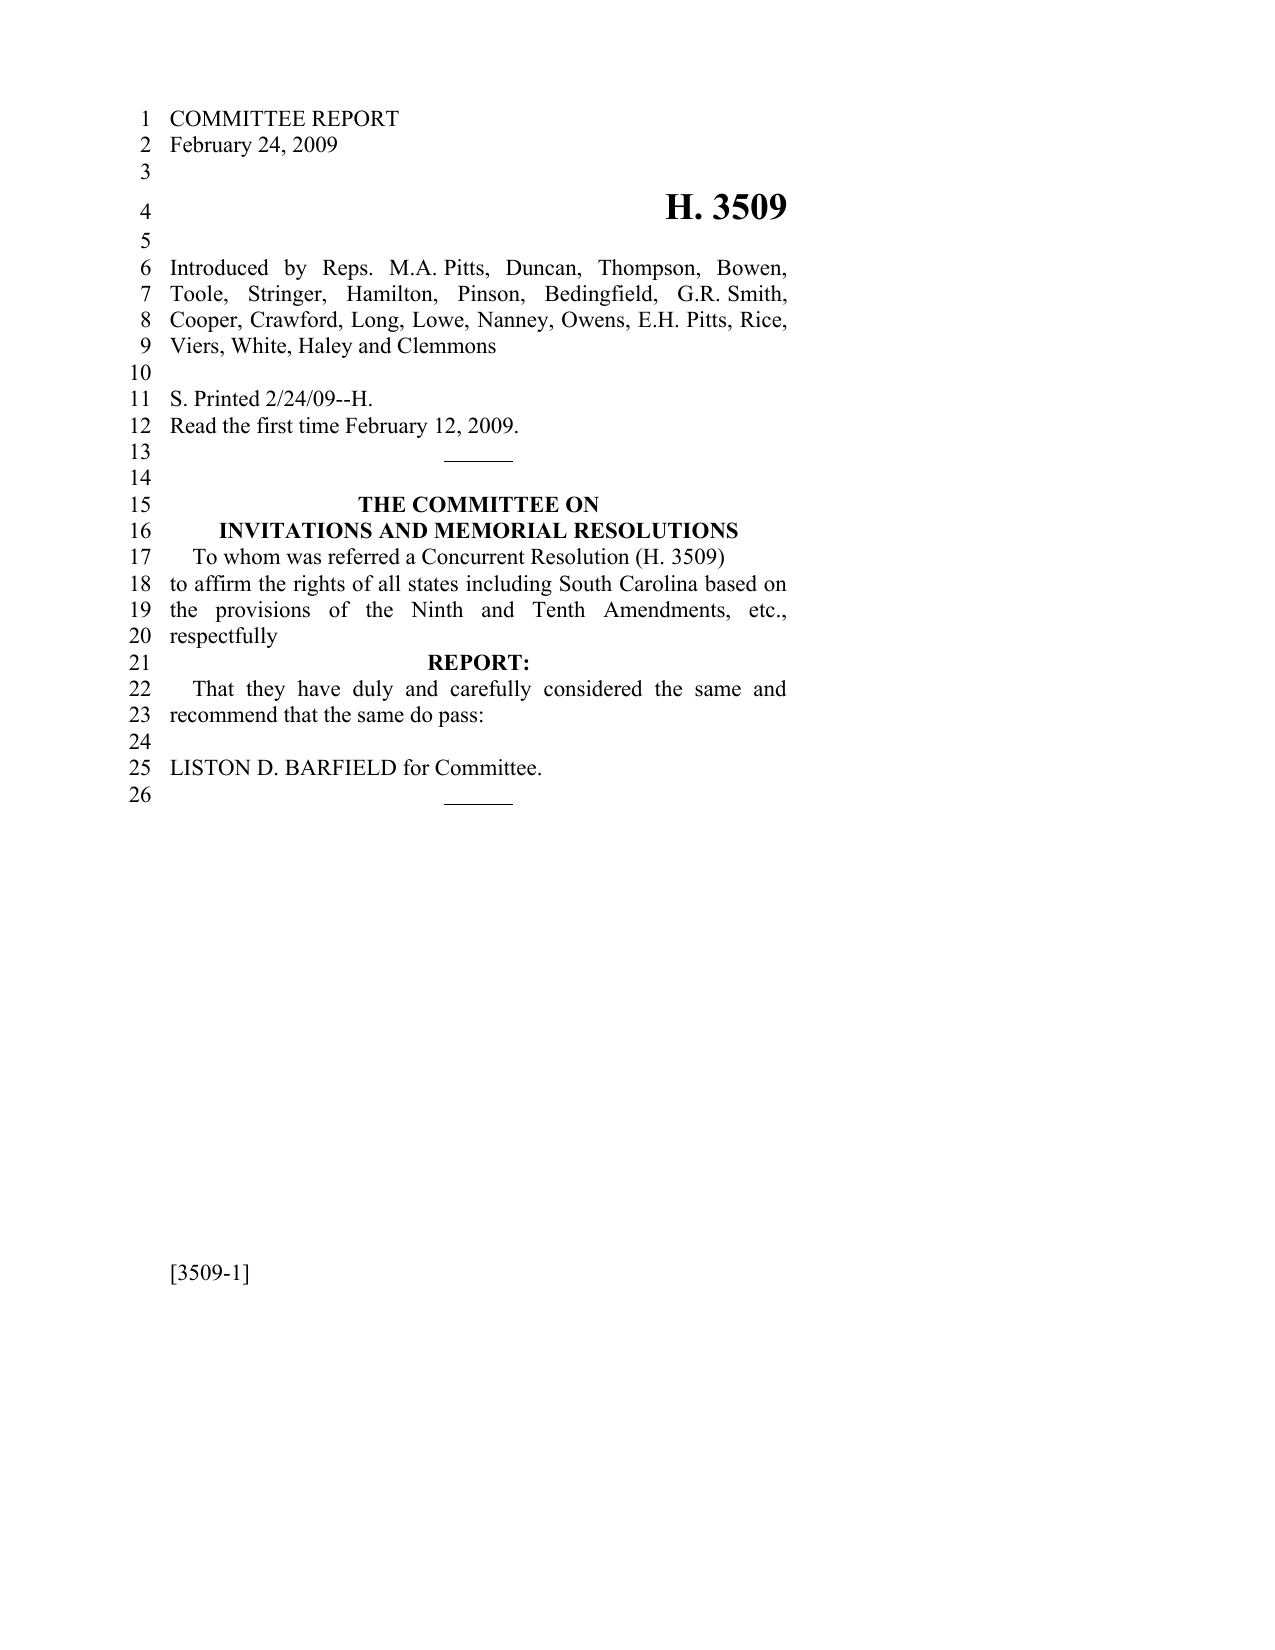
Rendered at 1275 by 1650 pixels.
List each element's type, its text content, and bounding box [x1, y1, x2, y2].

text To whom was referred a Concurrent Resolution (H. 3509) [169, 543, 787, 570]
text H. 3509 [169, 184, 787, 227]
text Introduced by Reps. M.A. Pitts, Duncan, Thompson, Bowen, Toole, Stringer, Hamilton, Pinson, Bedingfield, G.R. Smith, Cooper, Crawford, Long, Lowe, Nanney, Owens, E.H. Pitts, Rice, Viers, White, Haley and Clemmons [169, 253, 787, 359]
text COMMITTEE REPORT [169, 105, 787, 131]
text to affirm the rights of all states including South Carolina based on the provisions of the Ninth and Tenth Amendments, etc., respectfully [169, 570, 787, 649]
text S. Printed 2/24/09--H. [169, 385, 787, 412]
text REPORT: [169, 649, 787, 675]
text That they have duly and carefully considered the same and recommend that the same do pass: [169, 675, 787, 728]
text LISTON D. BARFIELD for Committee. [169, 754, 787, 781]
text THE COMMITTEE ON [169, 491, 787, 517]
text Read the first time February 12, 2009. [169, 412, 787, 438]
text INVITATIONS AND MEMORIAL RESOLUTIONS [169, 517, 787, 543]
text February 24, 2009 [169, 131, 787, 158]
